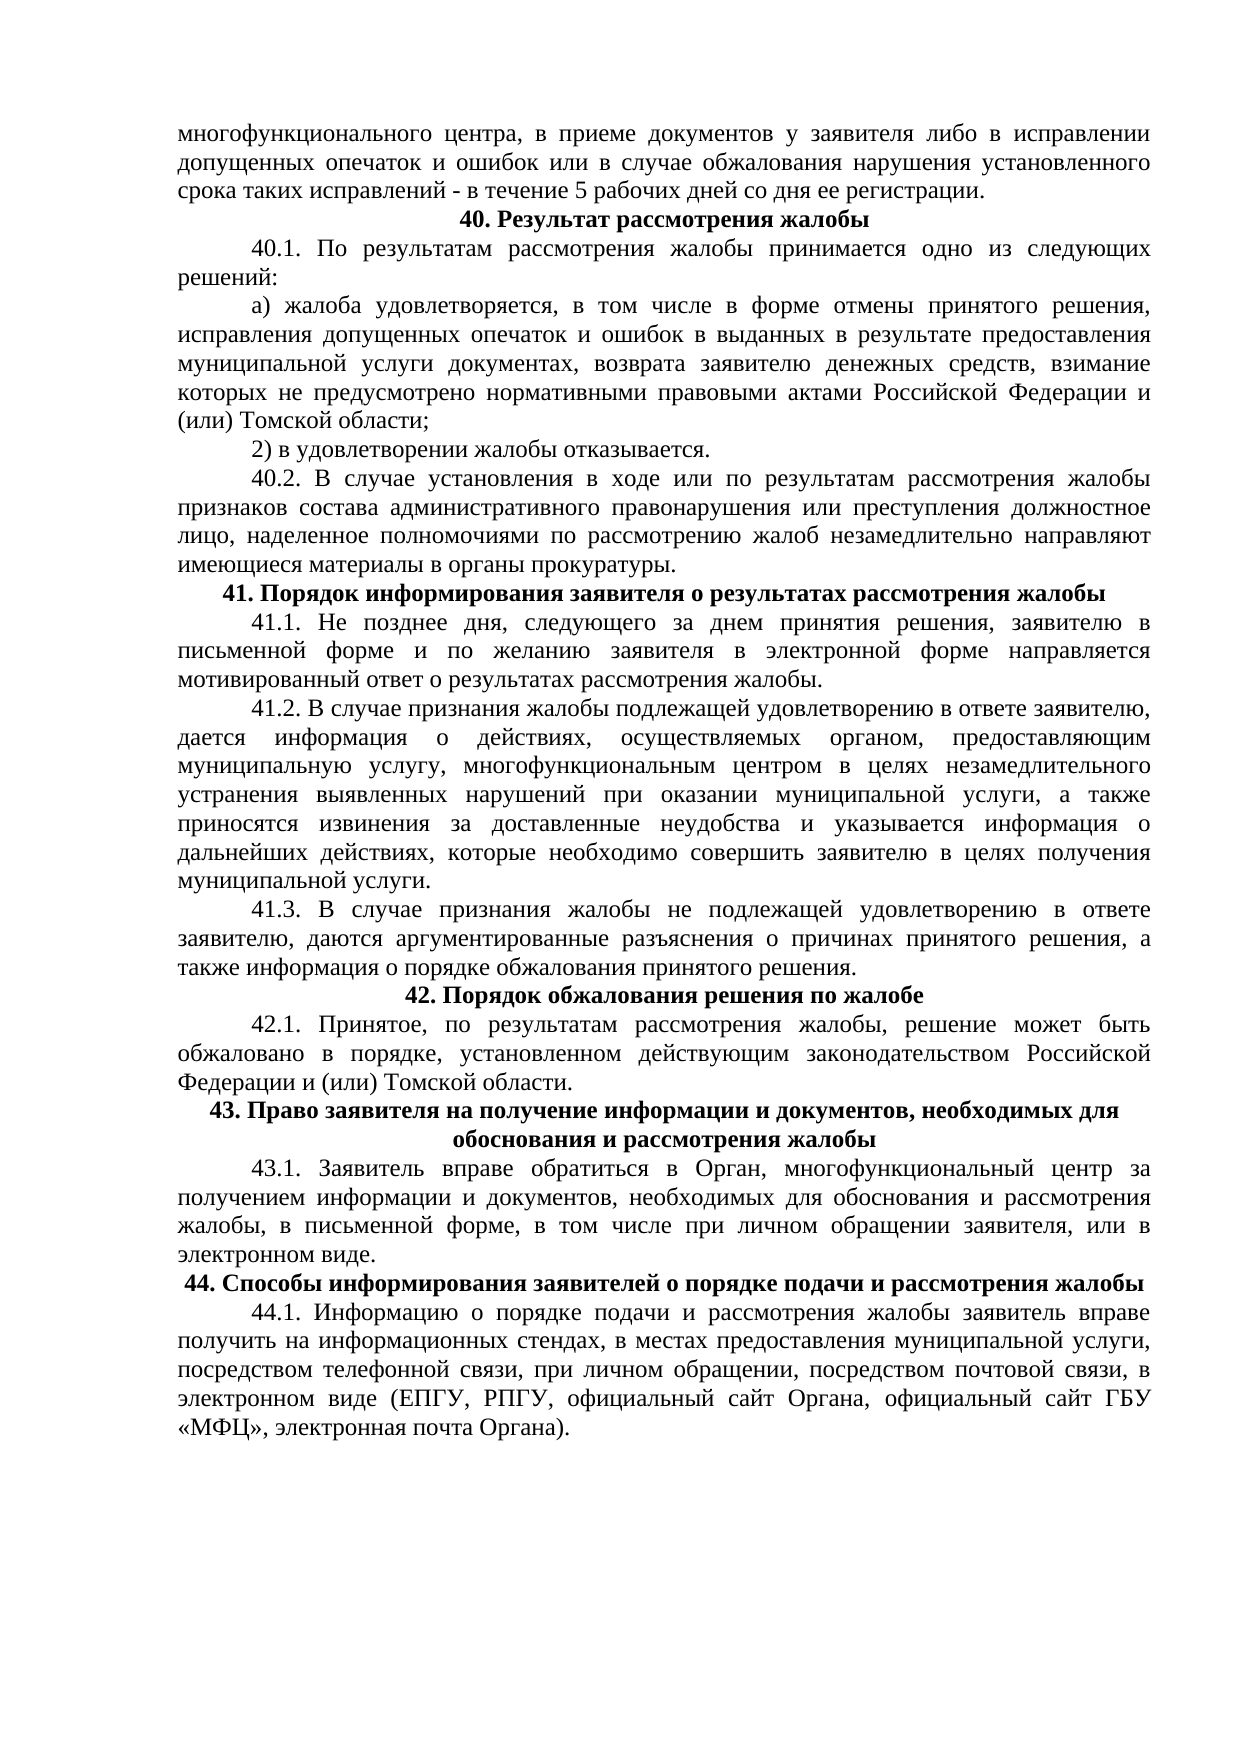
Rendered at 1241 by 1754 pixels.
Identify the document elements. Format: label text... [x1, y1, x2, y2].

text 40.1. По результатам рассмотрения жалобы принимается одно из следующих решений: [177, 233, 1152, 291]
text а) жалоба удовлетворяется, в том числе в форме отмены принятого решения, исправления допущенных опечаток и ошибок в выданных в результате предоставления муниципальной услуги документах, возврата заявителю денежных средств, взимание которых не предусмотрено нормативными правовыми актами Российской Федерации и (или) Томской области; [177, 291, 1152, 434]
text 41.3. В случае признания жалобы не подлежащей удовлетворению в ответе заявителю, даются аргументированные разъяснения о причинах принятого решения, а также информация о порядке обжалования принятого решения. [177, 894, 1152, 981]
text 43.1. Заявитель вправе обратиться в Орган, многофункциональный центр за получением информации и документов, необходимых для обоснования и рассмотрения жалобы, в письменной форме, в том числе при личном обращении заявителя, или в электронном виде. [177, 1153, 1152, 1268]
text 44. Способы информирования заявителей о порядке подачи и рассмотрения жалобы [177, 1268, 1152, 1297]
text 44.1. Информацию о порядке подачи и рассмотрения жалобы заявитель вправе получить на информационных стендах, в местах предоставления муниципальной услуги, посредством телефонной связи, при личном обращении, посредством почтовой связи, в электронном виде (ЕПГУ, РПГУ, официальный сайт Органа, официальный сайт ГБУ «МФЦ», электронная почта Органа). [177, 1297, 1152, 1441]
text 41.1. Не позднее дня, следующего за днем принятия решения, заявителю в письменной форме и по желанию заявителя в электронной форме направляется мотивированный ответ о результатах рассмотрения жалобы. [177, 607, 1152, 693]
text 40. Результат рассмотрения жалобы [177, 204, 1152, 233]
text 2) в удовлетворении жалобы отказывается. [177, 434, 1152, 463]
text 43. Право заявителя на получение информации и документов, необходимых для обоснования и рассмотрения жалобы [177, 1096, 1152, 1153]
text 42. Порядок обжалования решения по жалобе [177, 981, 1152, 1009]
text 42.1. Принятое, по результатам рассмотрения жалобы, решение может быть обжаловано в порядке, установленном действующим законодательством Российской Федерации и (или) Томской области. [177, 1009, 1152, 1096]
text 41. Порядок информирования заявителя о результатах рассмотрения жалобы [177, 578, 1152, 607]
text 41.2. В случае признания жалобы подлежащей удовлетворению в ответе заявителю, дается информация о действиях, осуществляемых органом, предоставляющим муниципальную услугу, многофункциональным центром в целях незамедлительного устранения выявленных нарушений при оказании муниципальной услуги, а также приносятся извинения за доставленные неудобства и указывается информация о дальнейших действиях, которые необходимо совершить заявителю в целях получения муниципальной услуги. [177, 693, 1152, 894]
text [177, 118, 1152, 204]
text 40.2. В случае установления в ходе или по результатам рассмотрения жалобы признаков состава административного правонарушения или преступления должностное лицо, наделенное полномочиями по рассмотрению жалоб незамедлительно направляют имеющиеся материалы в органы прокуратуры. [177, 463, 1152, 578]
